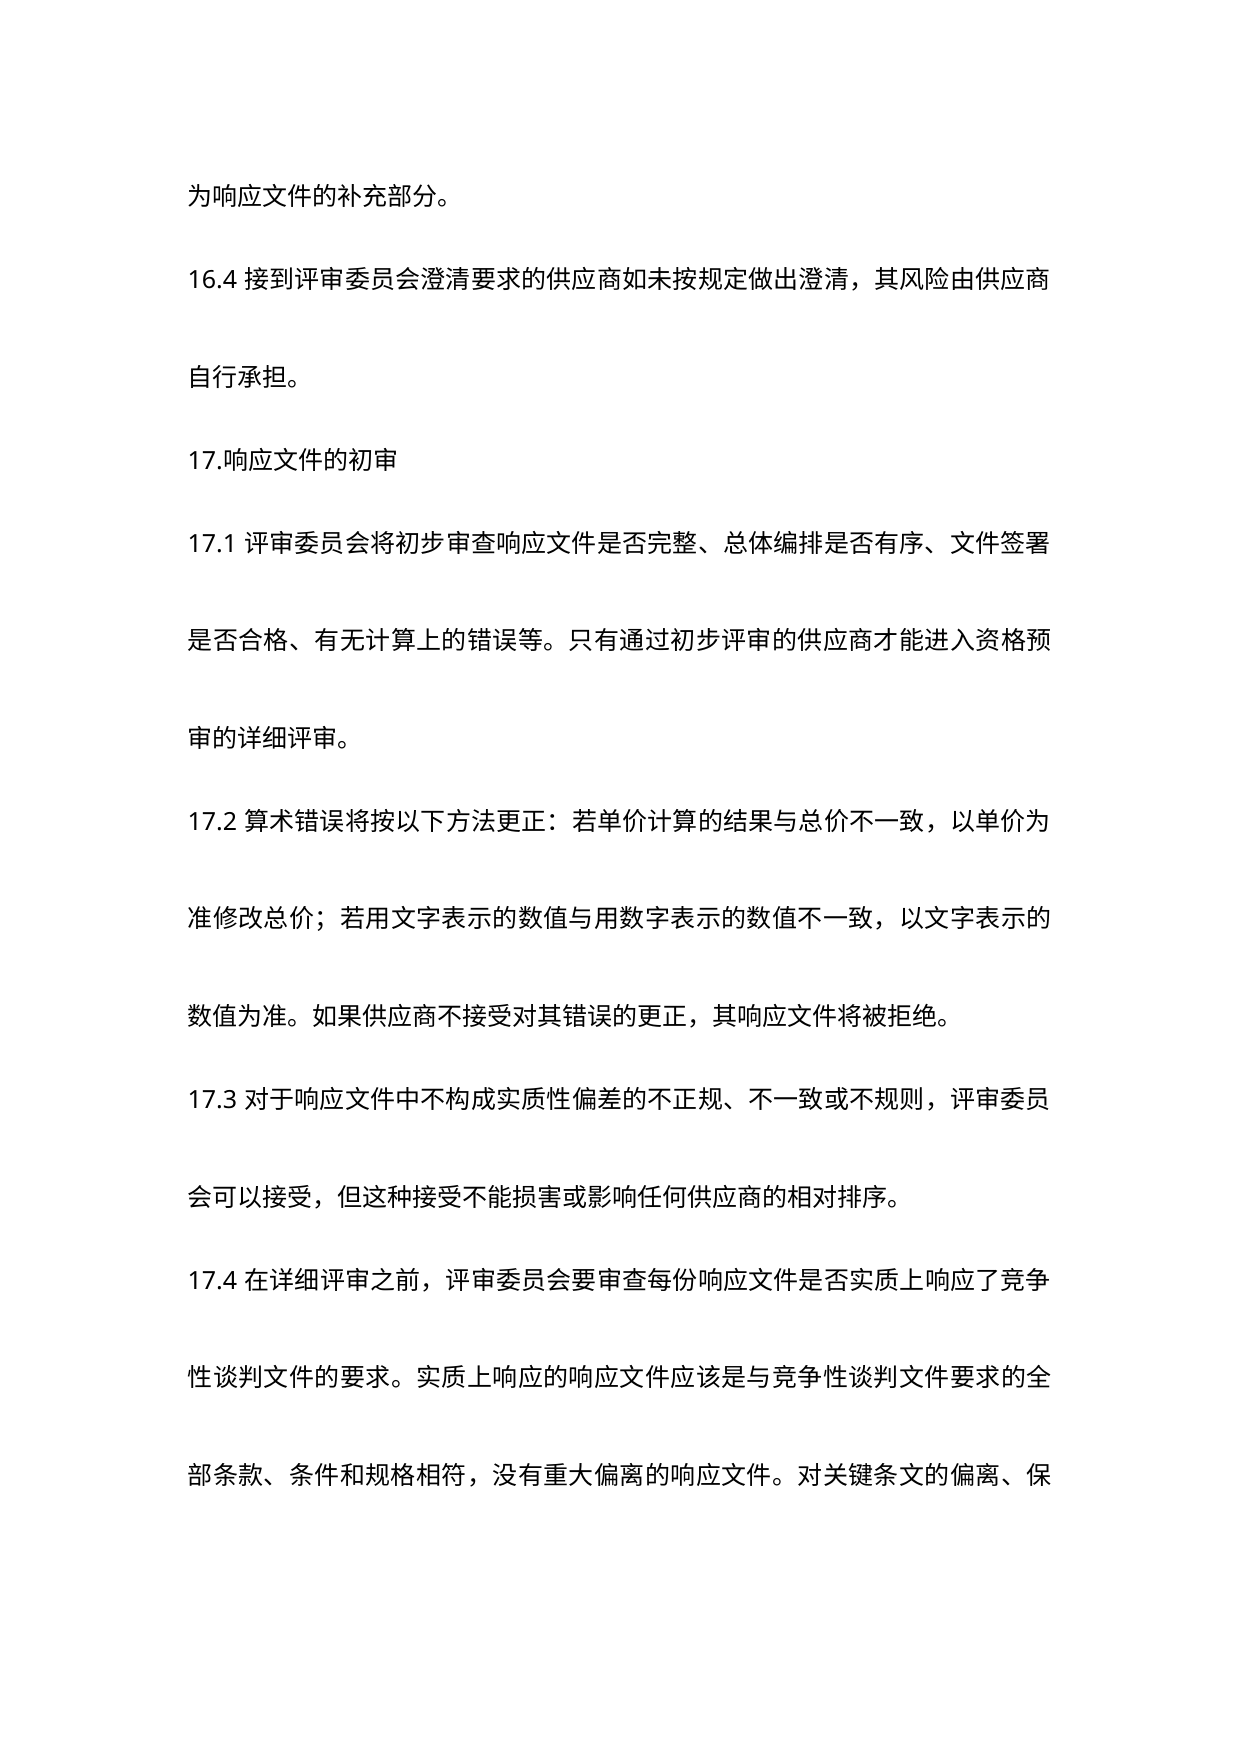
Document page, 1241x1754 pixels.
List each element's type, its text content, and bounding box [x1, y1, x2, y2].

text 17.3 对于响应文件中不构成实质性偏差的不正规、不一致或不规则，评审委员会可以接受，但这种接受不能损害或影响任何供应商的相对排序。 [187, 1065, 1053, 1228]
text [187, 1246, 1053, 1506]
text 16.4 接到评审委员会澄清要求的供应商如未按规定做出澄清，其风险由供应商自行承担。 [187, 245, 1053, 408]
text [187, 162, 1053, 227]
text 17.响应文件的初审 [187, 426, 1053, 491]
text 17.1 评审委员会将初步审查响应文件是否完整、总体编排是否有序、文件签署是否合格、有无计算上的错误等。只有通过初步评审的供应商才能进入资格预审的详细评审。 [187, 509, 1053, 769]
text 17.2 算术错误将按以下方法更正：若单价计算的结果与总价不一致，以单价为准修改总价；若用文字表示的数值与用数字表示的数值不一致，以文字表示的数值为准。如果供应商不接受对其错误的更正，其响应文件将被拒绝。 [187, 787, 1053, 1047]
